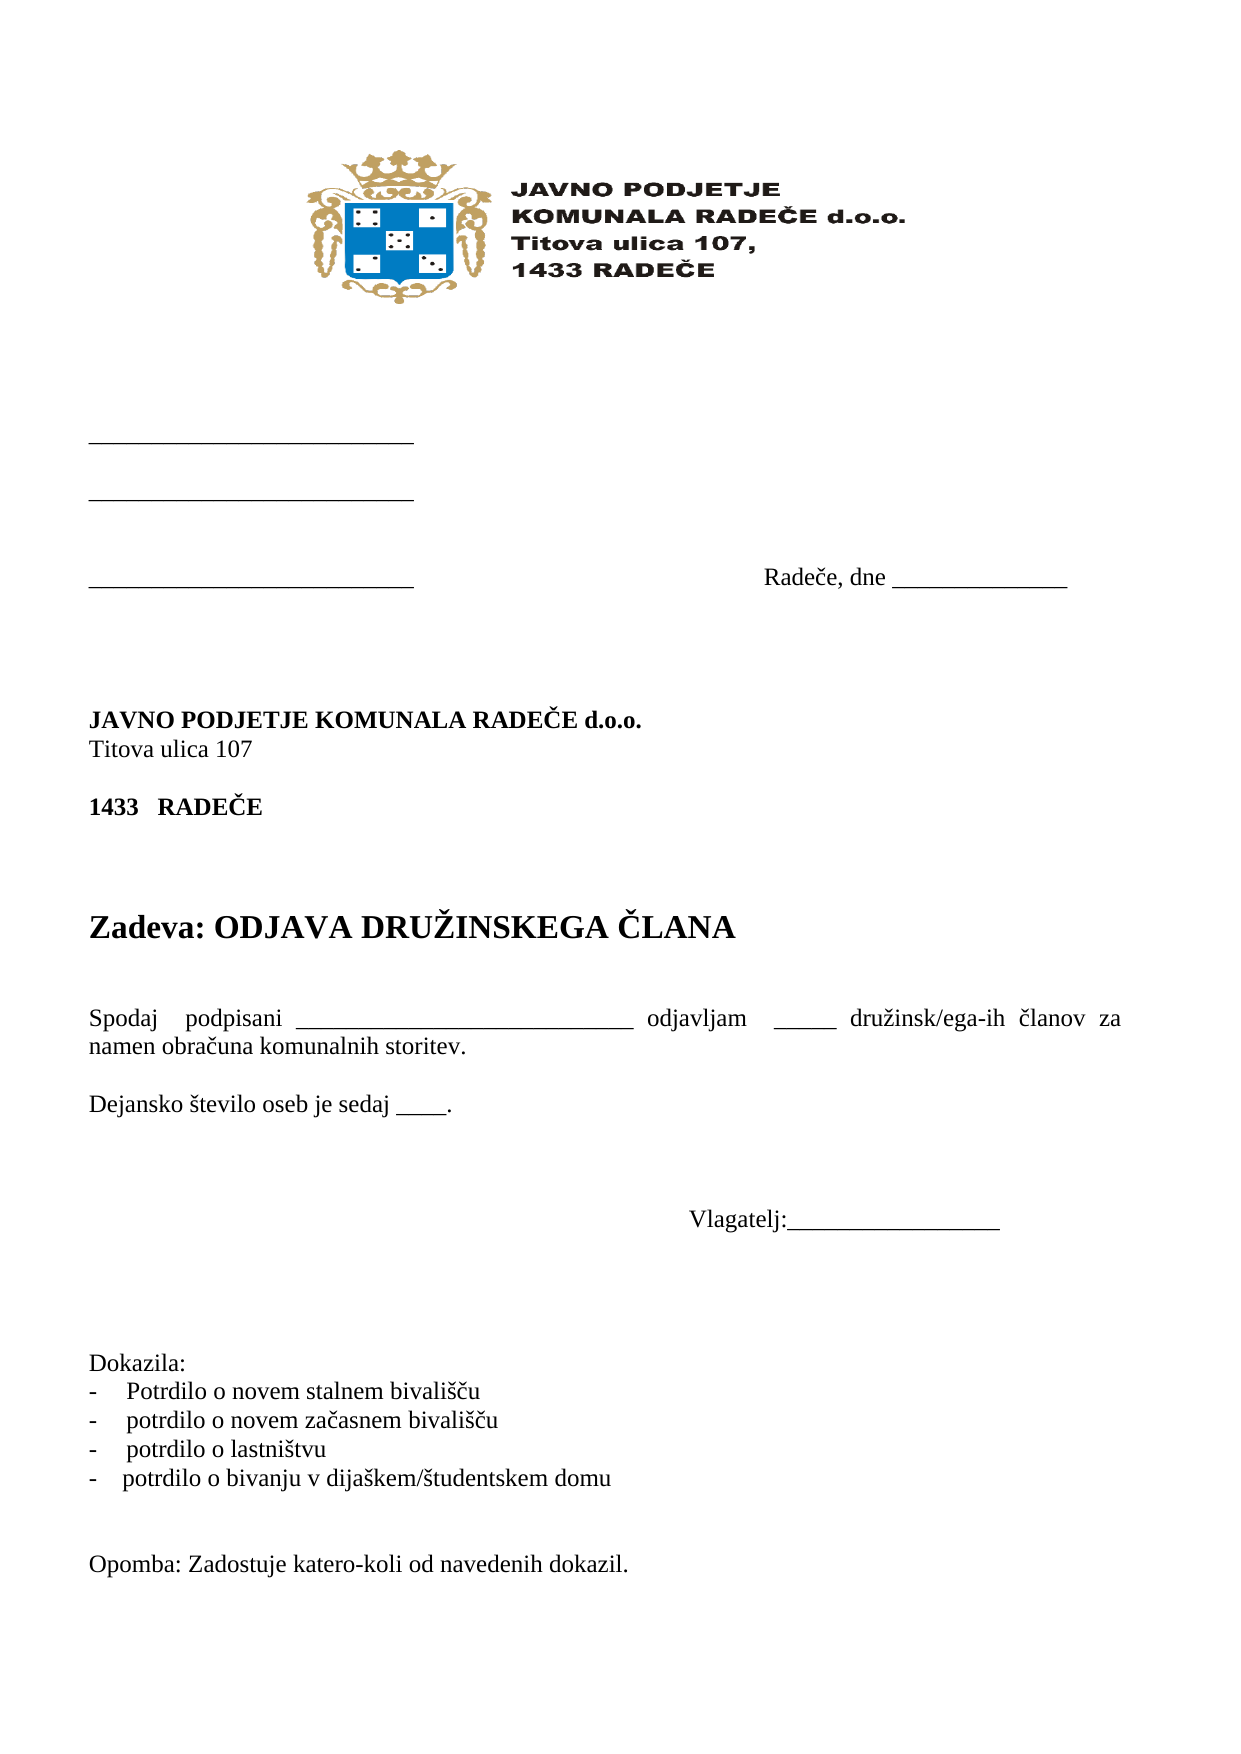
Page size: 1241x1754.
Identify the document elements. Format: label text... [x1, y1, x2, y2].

list potrdilo o novem začasnem bivališču [89, 1405, 1122, 1434]
subtitle Zadeva: ODJAVA DRUŽINSKEGA ČLANA [89, 907, 1122, 945]
text Spodaj podpisani ___________________________ odjavljam _____ družinsk/ega-ih članov za namen obračuna komunalnih storitev. [89, 1003, 1122, 1060]
list Potrdilo o novem stalnem bivališču [89, 1376, 1122, 1405]
text Opomba: Zadostuje katero-koli od navedenih dokazil. [89, 1549, 1122, 1578]
subtitle 1433 RADEČE [89, 792, 1122, 821]
text __________________________ [89, 418, 1122, 447]
text Dokazila: [89, 1348, 1122, 1376]
text JAVNO PODJETJE KOMUNALA RADEČE d.o.o. [89, 706, 1122, 734]
list potrdilo o lastništvu [89, 1434, 1122, 1463]
picture [306, 150, 905, 304]
text Dejansko število oseb je sedaj ____. [89, 1089, 1122, 1118]
text __________________________ [89, 476, 1122, 504]
text Titova ulica 107 [89, 734, 1122, 763]
text - potrdilo o bivanju v dijaškem/študentskem domu [89, 1463, 1122, 1491]
subtitle __________________________ Radeče, dne ______________ [89, 562, 1122, 591]
text Vlagatelj:_________________ [89, 1204, 1122, 1233]
